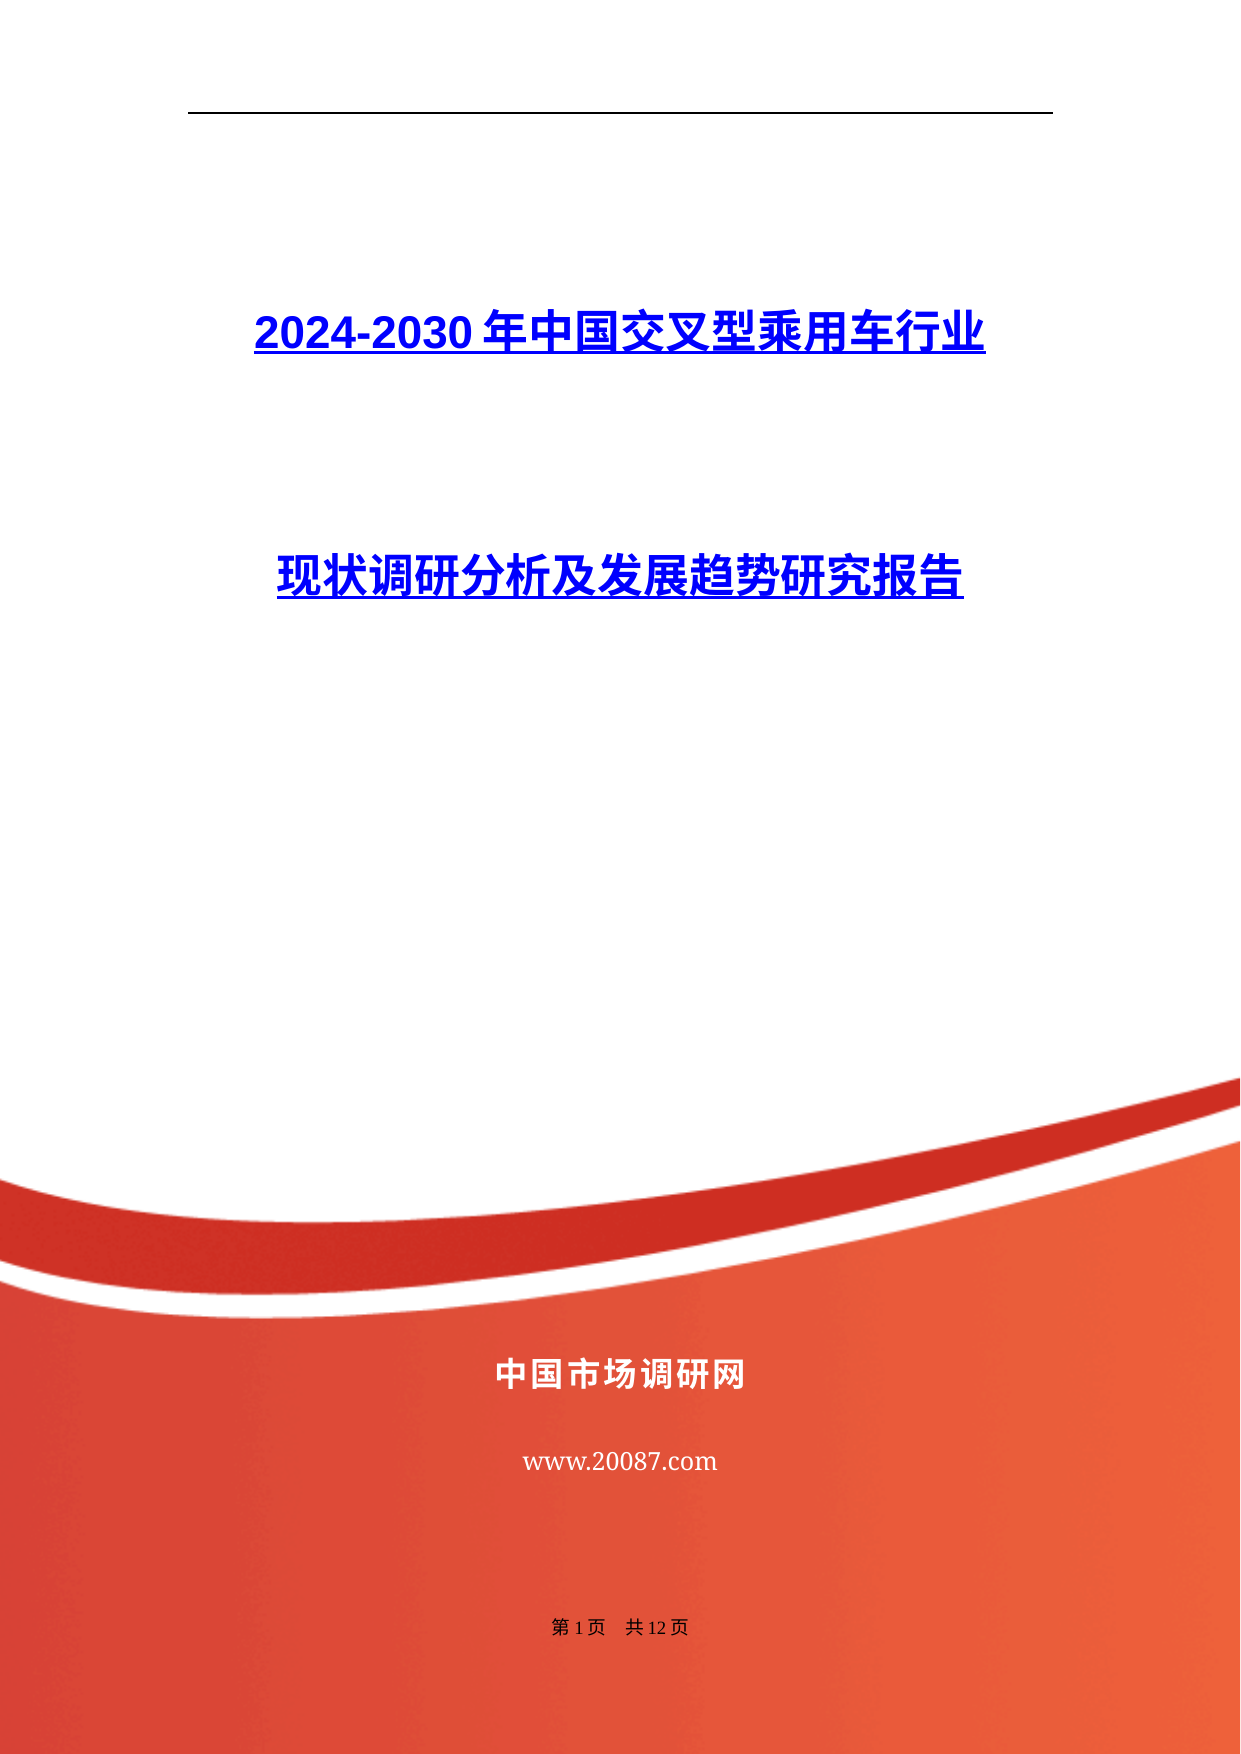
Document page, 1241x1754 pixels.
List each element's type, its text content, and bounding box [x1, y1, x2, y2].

table_header 2024-2030年中国交叉型乘用车行业现状调研分析及发展趋势研究报告 [188, 207, 1053, 773]
subtitle 中国市场调研网 [187, 1339, 1053, 1404]
text www.20087.com [187, 1428, 1053, 1493]
picture [0, 1006, 1241, 1754]
